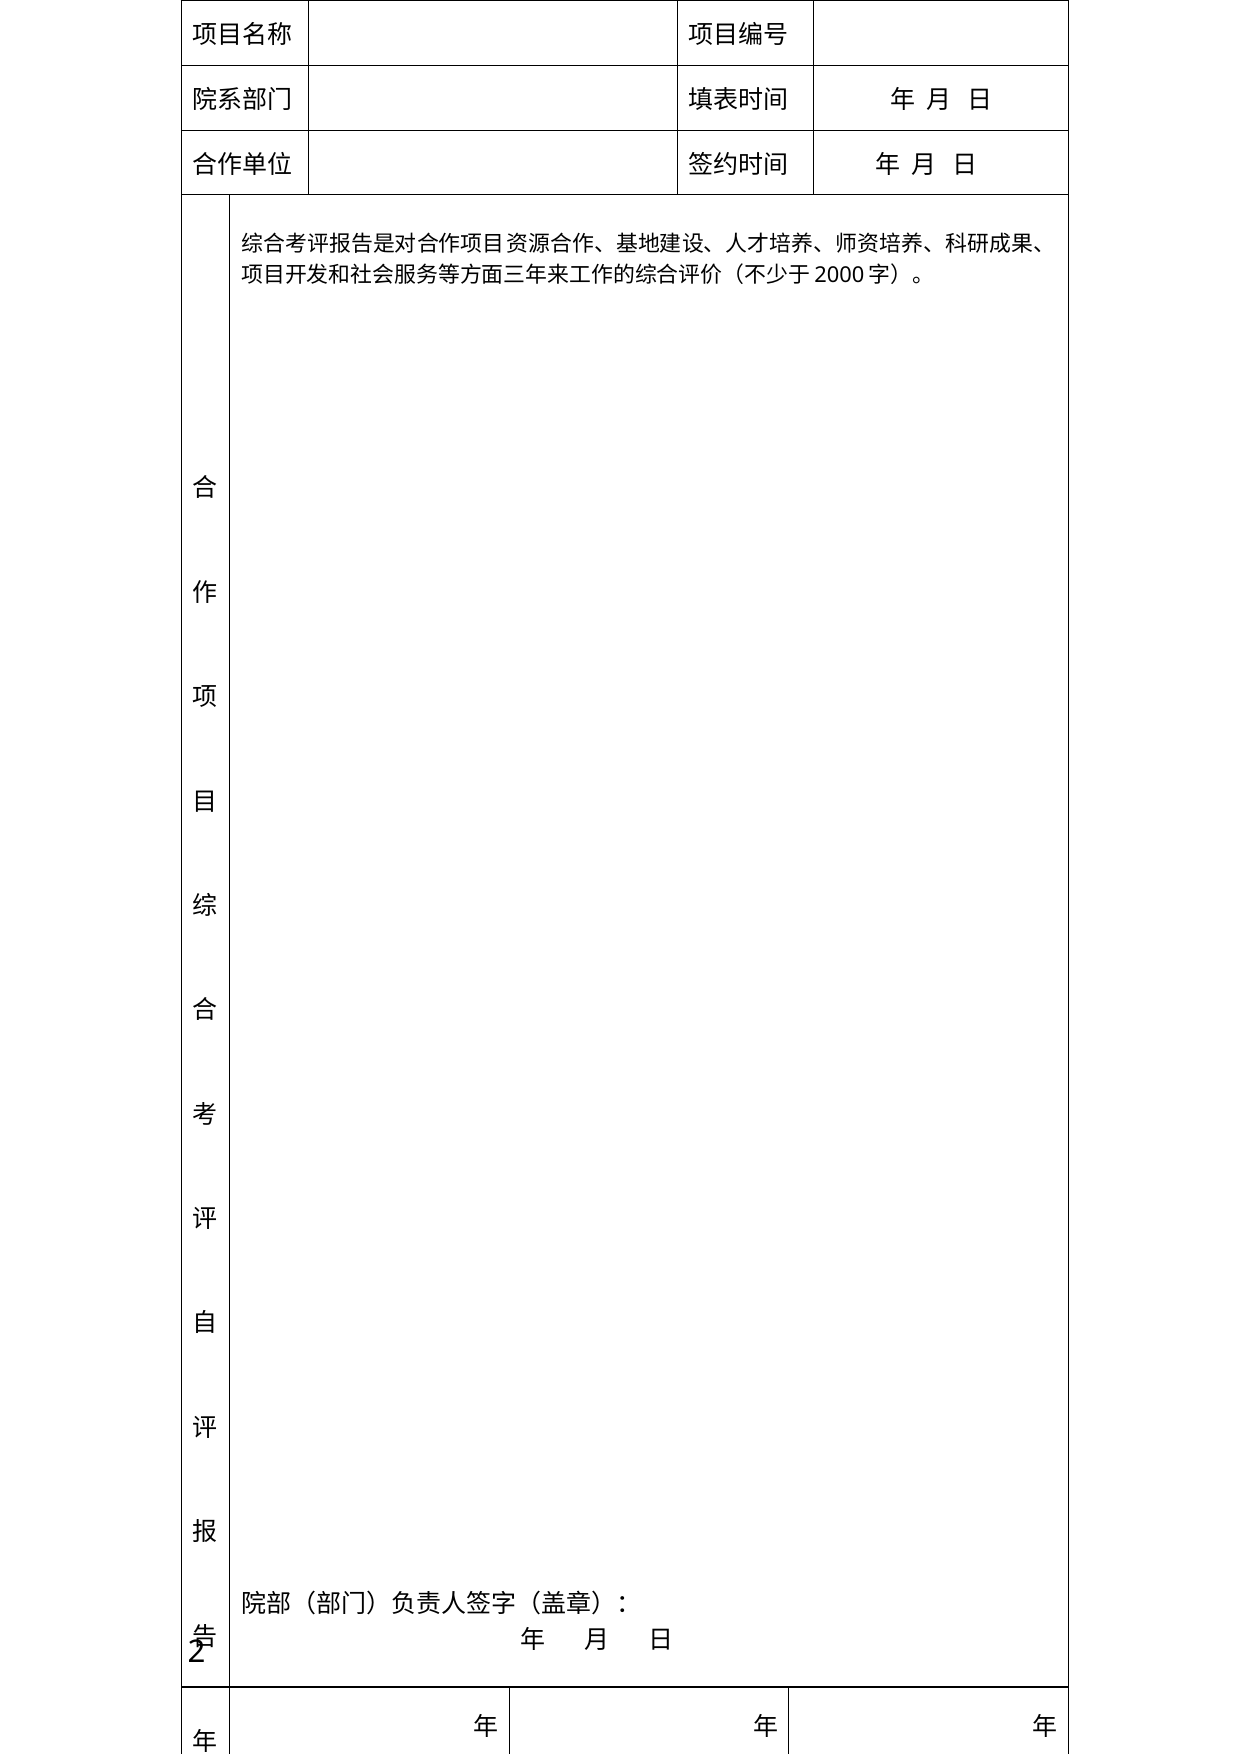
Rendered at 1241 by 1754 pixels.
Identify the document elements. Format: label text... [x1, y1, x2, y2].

table_cell 年 [230, 1688, 509, 1754]
table_cell [309, 131, 677, 194]
table_cell 院系部门 [182, 66, 308, 129]
table_cell [309, 66, 677, 129]
table_header 项目编号 [678, 1, 813, 65]
table_cell 年 [789, 1688, 1068, 1754]
table_cell 合 作 项 目 综 合 考 评 自 评 报 告 [182, 195, 229, 1686]
table_header 项目名称 [182, 1, 308, 65]
table_cell 合作单位 [182, 131, 308, 194]
table_cell 年度评价结论 [182, 1688, 229, 1754]
table_cell 填表时间 [678, 66, 813, 129]
table_cell 年 月 日 [814, 66, 1068, 129]
table_header [309, 1, 677, 65]
table_cell 综合考评报告是对合作项目资源合作、基地建设、人才培养、师资培养、科研成果、项目开发和社会服务等方面三年来工作的综合评价（不少于2000字）。 院部（部门）负责人签字（盖章）： 年 月 日 [230, 195, 1068, 1686]
table_cell 签约时间 [678, 131, 813, 194]
table_header [814, 1, 1068, 65]
table_cell 年 月 日 [814, 131, 1068, 194]
table_cell 年 [510, 1688, 788, 1754]
